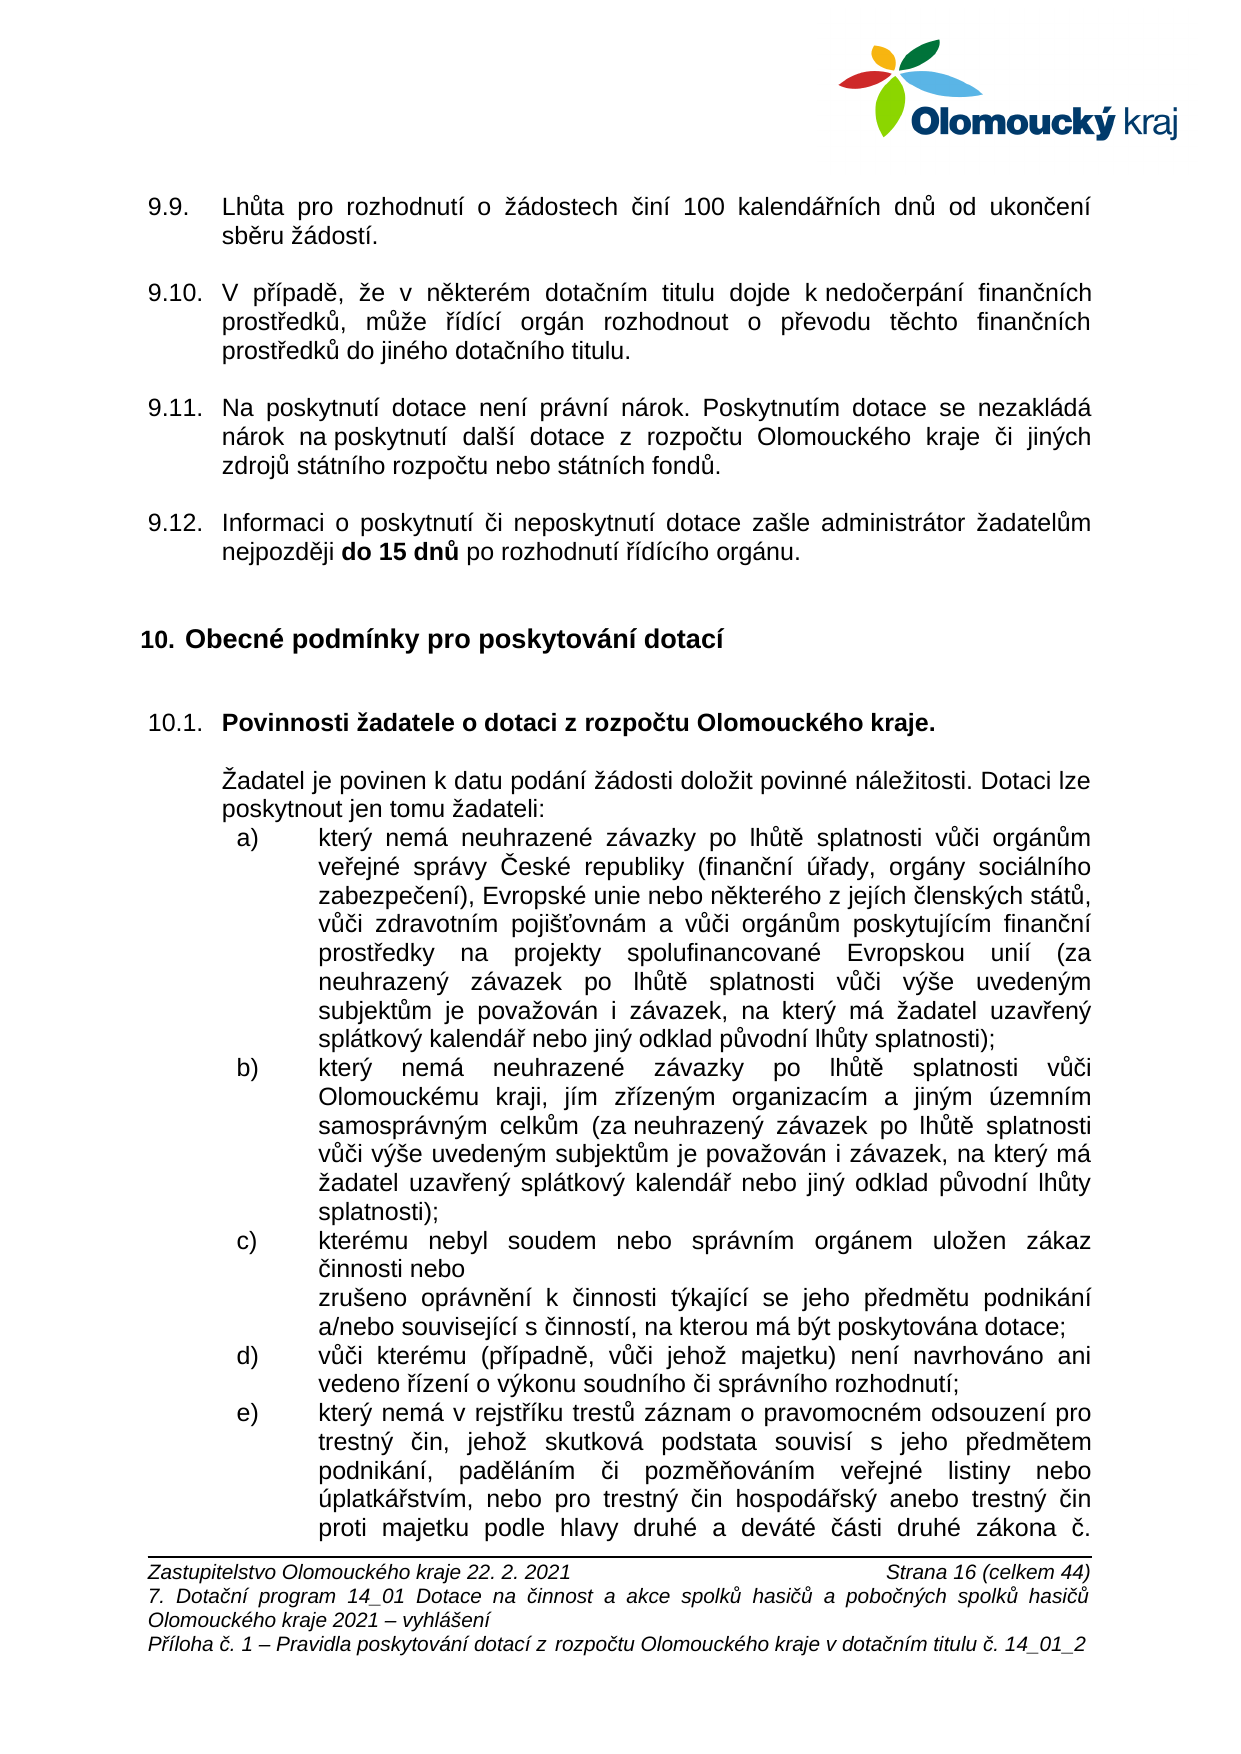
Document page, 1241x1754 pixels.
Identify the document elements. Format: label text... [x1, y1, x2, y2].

list Na poskytnutí dotace není právní nárok. Poskytnutím dotace se nezakládá nárok na poskytnutí další dotace z rozpočtu Olomouckého kraje či jiných zdrojů státního rozpočtu nebo státních fondů. [148, 393, 1092, 479]
picture [816, 8, 1198, 175]
list vůči kterému (případně, vůči jehož majetku) není navrhováno ani vedeno řízení o výkonu soudního či správního rozhodnutí; [236, 1341, 1092, 1398]
list Povinnosti žadatele o dotaci z rozpočtu Olomouckého kraje. [148, 708, 1092, 737]
list Lhůta pro rozhodnutí o žádostech činí 100 kalendářních dnů od ukončení sběru žádostí. [148, 192, 1092, 249]
list Informaci o poskytnutí či neposkytnutí dotace zašle administrátor žadatelům nejpozději do 15 dnů po rozhodnutí řídícího orgánu. [148, 508, 1092, 566]
list který nemá neuhrazené závazky po lhůtě splatnosti vůči Olomouckému kraji, jím zřízeným organizacím a jiným územním samosprávným celkům (za neuhrazený závazek po lhůtě splatnosti vůči výše uvedeným subjektům je považován i závazek, na který má žadatel uzavřený splátkový kalendář nebo jiný odklad původní lhůty splatnosti); [236, 1053, 1092, 1226]
text Žadatel je povinen k datu podání žádosti doložit povinné náležitosti. Dotaci lze poskytnout jen tomu žadateli: [222, 766, 1092, 823]
list kterému nebyl soudem nebo správním orgánem uložen zákaz činnosti nebo [236, 1226, 1092, 1283]
list který nemá neuhrazené závazky po lhůtě splatnosti vůči orgánům veřejné správy České republiky (finanční úřady, orgány sociálního zabezpečení), Evropské unie nebo některého z jejích členských států, vůči zdravotním pojišťovnám a vůči orgánům poskytujícím finanční prostředky na projekty spolufinancované Evropskou unií (za neuhrazený závazek po lhůtě splatnosti vůči výše uvedeným subjektům je považován i závazek, na který má žadatel uzavřený splátkový kalendář nebo jiný odklad původní lhůty splatnosti); [236, 823, 1092, 1053]
list V případě, že v některém dotačním titulu dojde k nedočerpání finančních prostředků, může řídící orgán rozhodnout o převodu těchto finančních prostředků do jiného dotačního titulu. [148, 278, 1092, 364]
list Obecné podmínky pro poskytování dotací [140, 623, 1092, 654]
text zrušeno oprávnění k činnosti týkající se jeho předmětu podnikání a/nebo související s činností, na kterou má být poskytována dotace; [318, 1283, 1092, 1341]
